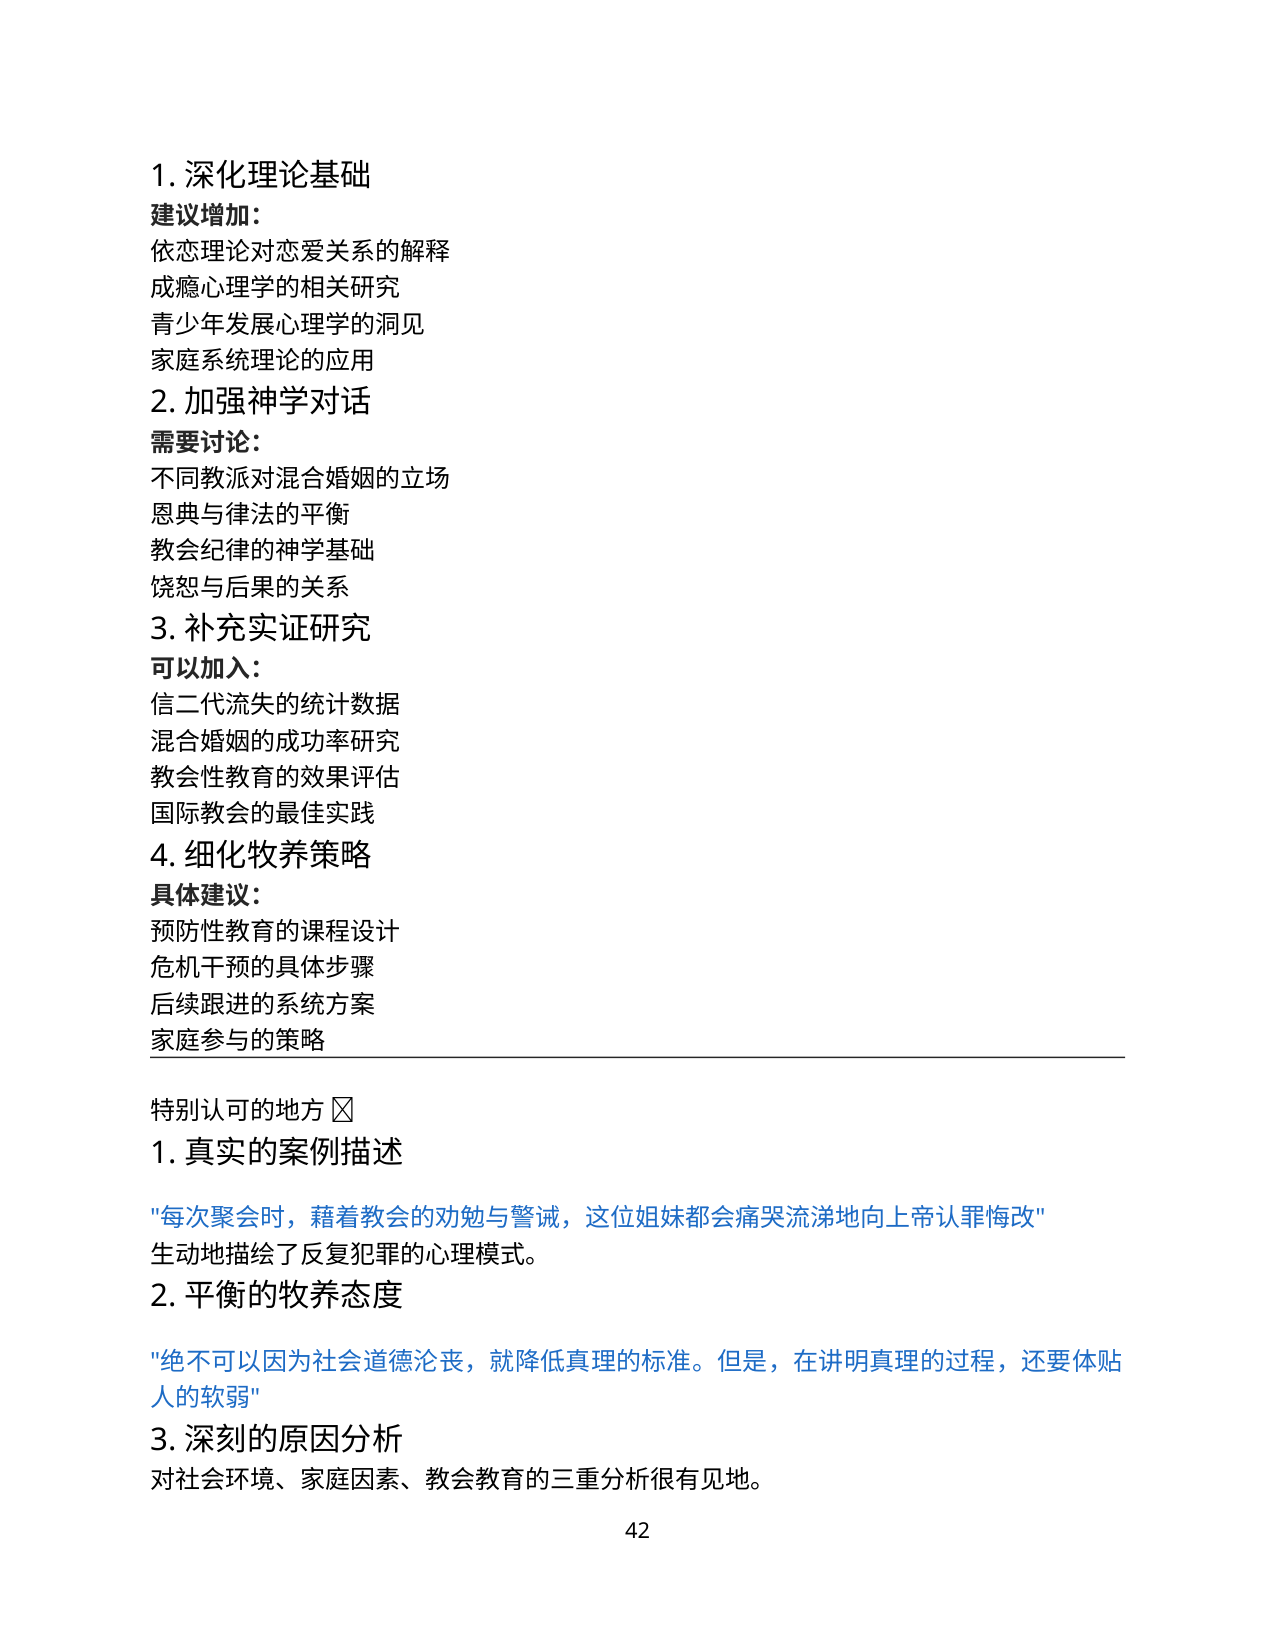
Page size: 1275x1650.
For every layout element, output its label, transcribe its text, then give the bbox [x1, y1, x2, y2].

text 1. 真实的案例描述 [150, 1127, 1125, 1172]
text 危机干预的具体步骤 [150, 948, 1125, 984]
text 4. 细化牧养策略 [150, 830, 1125, 875]
text 特别认可的地方 🌟 [150, 1091, 1125, 1127]
text 1. 深化理论基础 [150, 150, 1125, 195]
text 成瘾心理学的相关研究 [150, 268, 1125, 304]
text 预防性教育的课程设计 [150, 912, 1125, 948]
text 2. 平衡的牧养态度 [150, 1270, 1125, 1316]
text 国际教会的最佳实践 [150, 794, 1125, 830]
text 3. 深刻的原因分析 [150, 1414, 1125, 1459]
text 需要讨论： [150, 422, 1125, 458]
text 饶恕与后果的关系 [150, 567, 1125, 603]
text 生动地描绘了反复犯罪的心理模式。 [150, 1234, 1125, 1270]
text 具体建议： [150, 875, 1125, 912]
text 青少年发展心理学的洞见 [150, 304, 1125, 340]
text 后续跟进的系统方案 [150, 984, 1125, 1020]
text 混合婚姻的成功率研究 [150, 721, 1125, 757]
text "每次聚会时，藉着教会的劝勉与警诫，这位姐妹都会痛哭流涕地向上帝认罪悔改" [150, 1198, 1125, 1234]
text 恩典与律法的平衡 [150, 494, 1125, 531]
text "绝不可以因为社会道德沦丧，就降低真理的标准。但是，在讲明真理的过程，还要体贴人的软弱" [150, 1341, 1125, 1414]
text 建议增加： [150, 195, 1125, 232]
text 不同教派对混合婚姻的立场 [150, 458, 1125, 494]
text 可以加入： [150, 649, 1125, 685]
text 信二代流失的统计数据 [150, 685, 1125, 721]
text 家庭系统理论的应用 [150, 340, 1125, 377]
text 教会性教育的效果评估 [150, 757, 1125, 794]
text 2. 加强神学对话 [150, 377, 1125, 422]
text 对社会环境、家庭因素、教会教育的三重分析很有见地。 [150, 1459, 1125, 1496]
text 依恋理论对恋爱关系的解释 [150, 232, 1125, 268]
text 家庭参与的策略 [150, 1020, 1125, 1056]
text 教会纪律的神学基础 [150, 531, 1125, 567]
text 3. 补充实证研究 [150, 603, 1125, 649]
